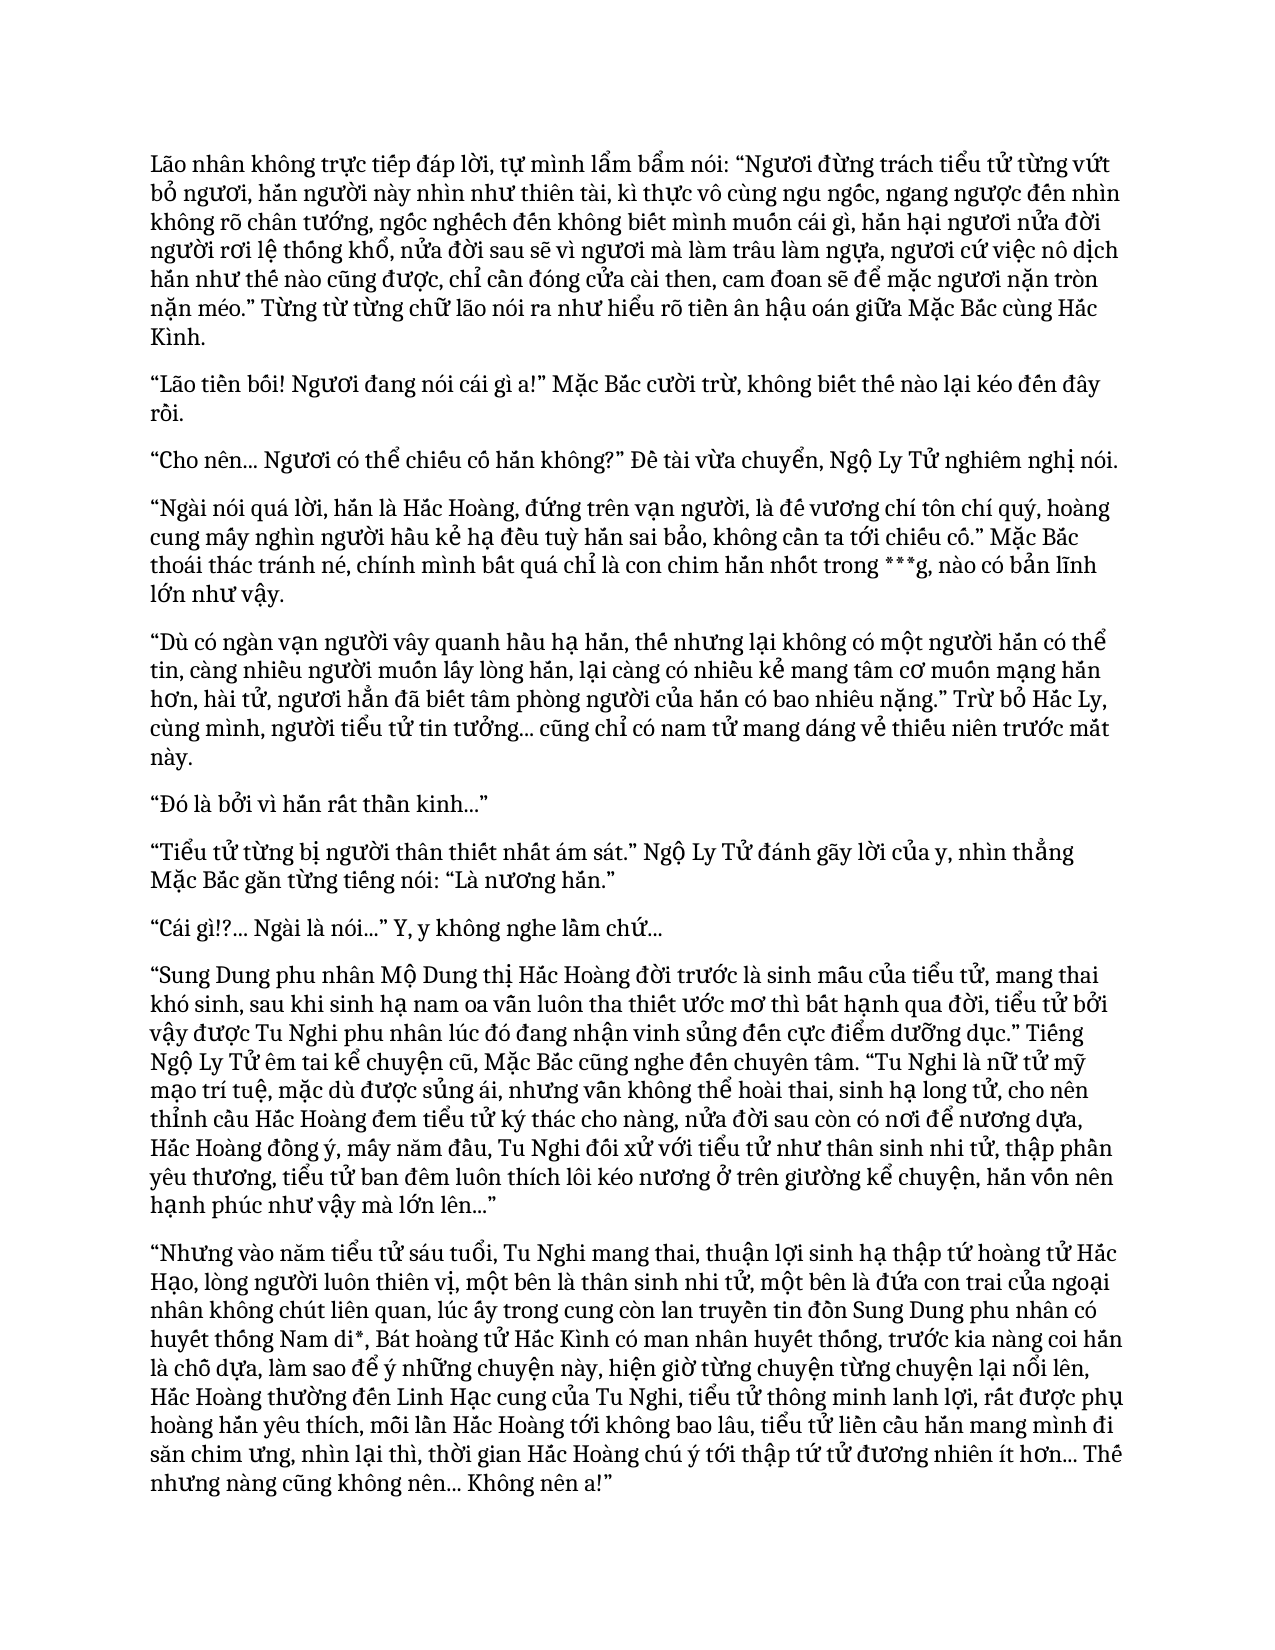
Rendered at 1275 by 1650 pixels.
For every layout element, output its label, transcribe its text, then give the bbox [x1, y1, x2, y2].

text Lão nhân không trực tiếp đáp lời, tự mình lẩm bẩm nói: “Ngươi đừng trách tiểu tử từng vứt bỏ ngươi, hắn người này nhìn như thiên tài, kì thực vô cùng ngu ngốc, ngang ngược đến nhìn không rõ chân tướng, ngốc nghếch đến không biết mình muốn cái gì, hắn hại ngươi nửa đời người rơi lệ thống khổ, nửa đời sau sẽ vì ngươi mà làm trâu làm ngựa, ngươi cứ việc nô dịch hắn như thế nào cũng được, chỉ cần đóng cửa cài then, cam đoan sẽ để mặc ngươi nặn tròn nặn méo.” Từng từ từng chữ lão nói ra như hiểu rõ tiền ân hậu oán giữa Mặc Bắc cùng Hắc Kình. [150, 150, 1125, 351]
text “Lão tiền bối! Ngươi đang nói cái gì a!” Mặc Bắc cười trừ, không biết thế nào lại kéo đến đây rồi. [150, 370, 1125, 427]
text “Nhưng vào năm tiểu tử sáu tuổi, Tu Nghi mang thai, thuận lợi sinh hạ thập tứ hoàng tử Hắc Hạo, lòng người luôn thiên vị, một bên là thân sinh nhi tử, một bên là đứa con trai của ngoại nhân không chút liên quan, lúc ấy trong cung còn lan truyền tin đồn Sung Dung phu nhân có huyết thống Nam di*, Bát hoàng tử Hắc Kình có man nhân huyết thống, trước kia nàng coi hắn là chỗ dựa, làm sao để ý những chuyện này, hiện giờ từng chuyện từng chuyện lại nổi lên, Hắc Hoàng thường đến Linh Hạc cung của Tu Nghi, tiểu tử thông minh lanh lợi, rất được phụ hoàng hắn yêu thích, mỗi lần Hắc Hoàng tới không bao lâu, tiểu tử liền cầu hắn mang mình đi săn chim ưng, nhìn lại thì, thời gian Hắc Hoàng chú ý tới thập tứ tử đương nhiên ít hơn... Thế nhưng nàng cũng không nên... Không nên a!” [150, 1239, 1125, 1497]
text “Cho nên... Ngươi có thể chiếu cố hắn không?” Đề tài vừa chuyển, Ngộ Ly Tử nghiêm nghị nói. [150, 446, 1125, 475]
text “Ngài nói quá lời, hắn là Hắc Hoàng, đứng trên vạn người, là đế vương chí tôn chí quý, hoàng cung mấy nghìn người hầu kẻ hạ đều tuỳ hắn sai bảo, không cần ta tới chiếu cố.” Mặc Bắc thoái thác tránh né, chính mình bất quá chỉ là con chim hắn nhốt trong ***g, nào có bản lĩnh lớn như vậy. [150, 494, 1125, 609]
text “Sung Dung phu nhân Mộ Dung thị Hắc Hoàng đời trước là sinh mẫu của tiểu tử, mang thai khó sinh, sau khi sinh hạ nam oa vẫn luôn tha thiết ước mơ thì bất hạnh qua đời, tiểu tử bởi vậy được Tu Nghi phu nhân lúc đó đang nhận vinh sủng đến cực điểm dưỡng dục.” Tiếng Ngộ Ly Tử êm tai kể chuyện cũ, Mặc Bắc cũng nghe đến chuyên tâm. “Tu Nghi là nữ tử mỹ mạo trí tuệ, mặc dù được sủng ái, nhưng vẫn không thể hoài thai, sinh hạ long tử, cho nên thỉnh cầu Hắc Hoàng đem tiểu tử ký thác cho nàng, nửa đời sau còn có nơi để nương dựa, Hắc Hoàng đồng ý, mấy năm đầu, Tu Nghi đối xử với tiểu tử như thân sinh nhi tử, thập phần yêu thương, tiểu tử ban đêm luôn thích lôi kéo nương ở trên giường kể chuyện, hắn vốn nên hạnh phúc như vậy mà lớn lên...” [150, 961, 1125, 1220]
text “Dù có ngàn vạn người vây quanh hầu hạ hắn, thế nhưng lại không có một người hắn có thể tin, càng nhiều người muốn lấy lòng hắn, lại càng có nhiều kẻ mang tâm cơ muốn mạng hắn hơn, hài tử, ngươi hẳn đã biết tâm phòng người của hắn có bao nhiêu nặng.” Trừ bỏ Hắc Ly, cùng mình, người tiểu tử tin tưởng... cũng chỉ có nam tử mang dáng vẻ thiếu niên trước mắt này. [150, 627, 1125, 771]
text “Tiểu tử từng bị người thân thiết nhất ám sát.” Ngộ Ly Tử đánh gãy lời của y, nhìn thẳng Mặc Bắc gằn từng tiếng nói: “Là nương hắn.” [150, 837, 1125, 895]
text “Cái gì!?... Ngài là nói...” Y, y không nghe lầm chứ... [150, 914, 1125, 942]
text “Đó là bởi vì hắn rất thần kinh...” [150, 790, 1125, 819]
